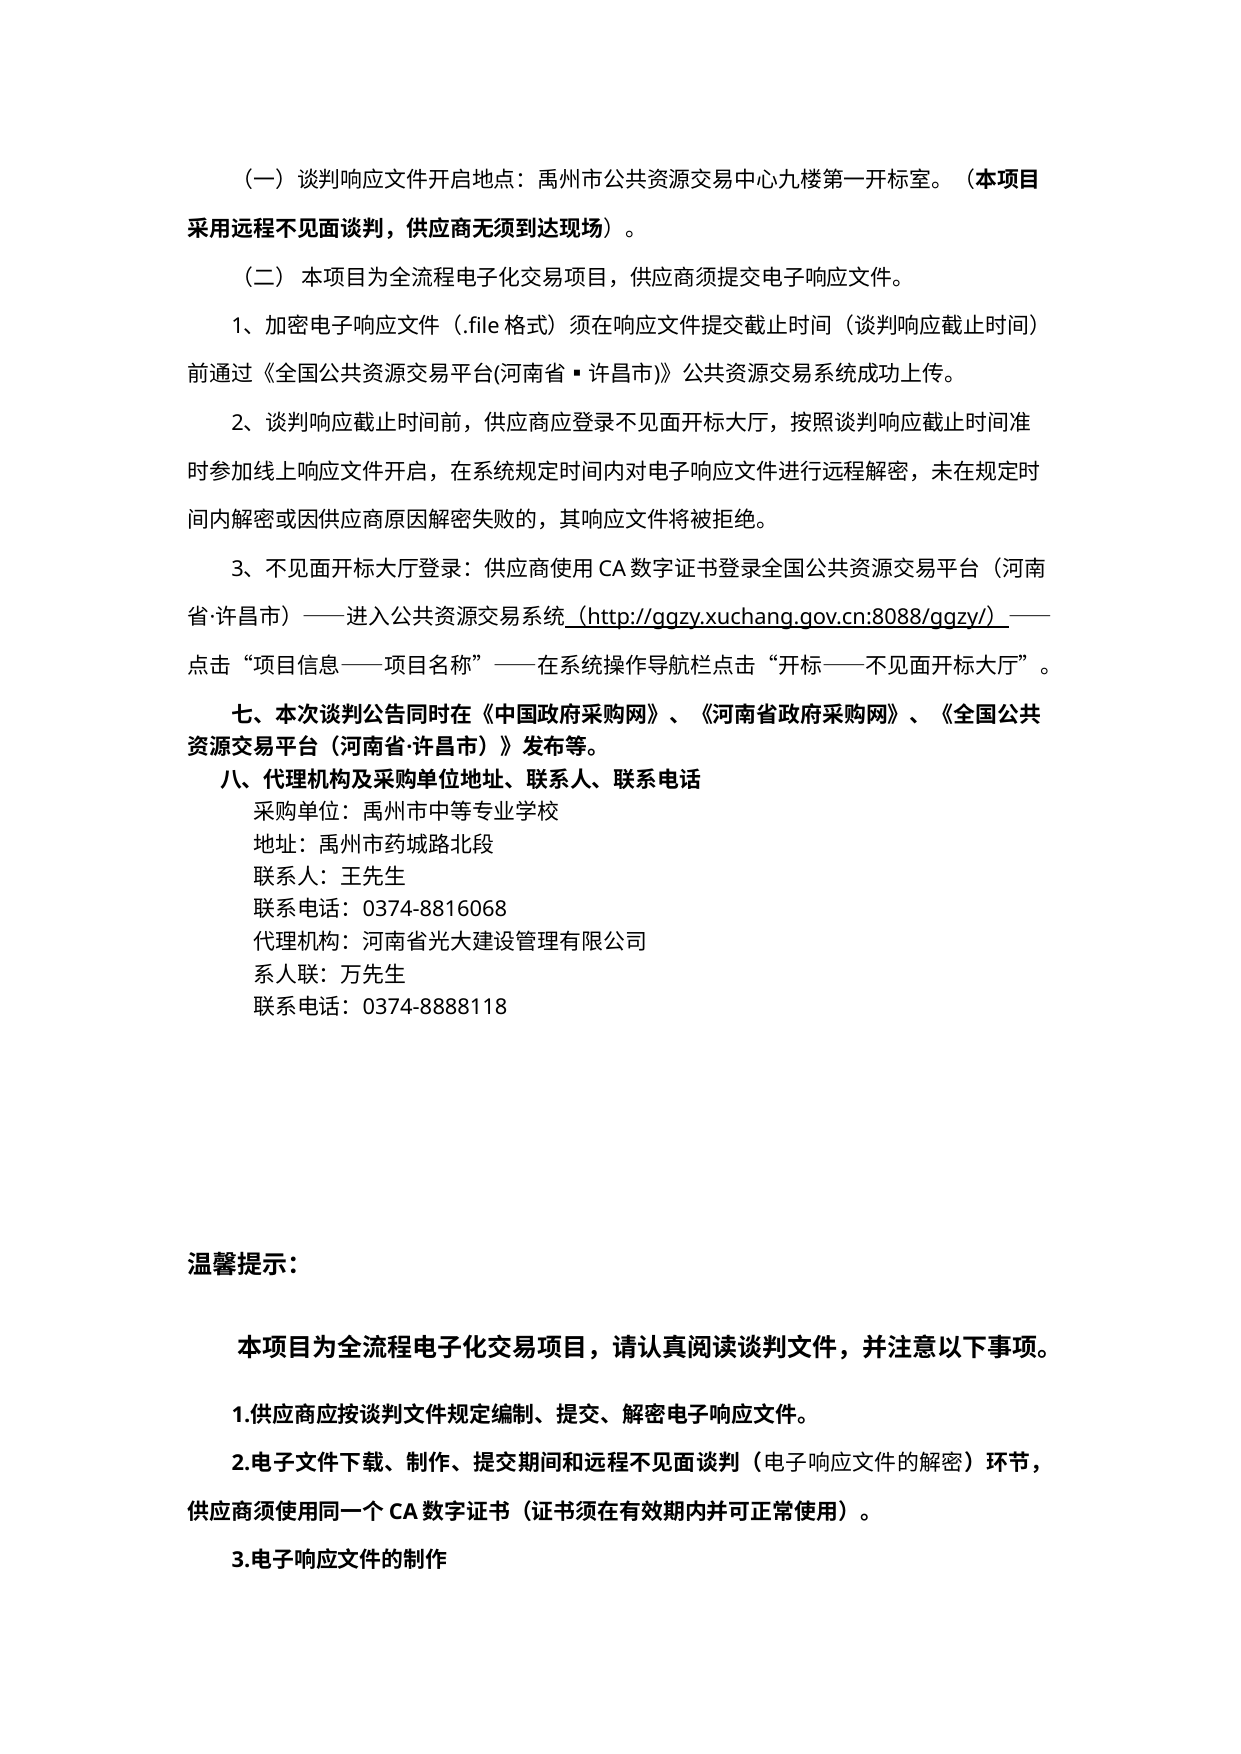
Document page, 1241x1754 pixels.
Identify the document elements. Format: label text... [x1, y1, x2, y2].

text （一）谈判响应文件开启地点：禹州市公共资源交易中心九楼第一开标室。（本项目采用远程不见面谈判，供应商无须到达现场）。 [187, 162, 1053, 243]
text 3.电子响应文件的制作 [187, 1542, 1053, 1574]
text 1.供应商应按谈判文件规定编制、提交、解密电子响应文件。 [187, 1396, 1053, 1429]
text 2、谈判响应截止时间前，供应商应登录不见面开标大厅，按照谈判响应截止时间准时参加线上响应文件开启，在系统规定时间内对电子响应文件进行远程解密，未在规定时间内解密或因供应商原因解密失败的，其响应文件将被拒绝。 [187, 404, 1053, 534]
text 1、加密电子响应文件（.file格式）须在响应文件提交截止时间（谈判响应截止时间）前通过《全国公共资源交易平台(河南省▪许昌市)》公共资源交易系统成功上传。 [187, 307, 1053, 389]
text 八、代理机构及采购单位地址、联系人、联系电话 [187, 761, 1053, 794]
text 联系电话：0374-8816068 [187, 891, 1053, 924]
text 本项目为全流程电子化交易项目，请认真阅读谈判文件，并注意以下事项。 [187, 1313, 1053, 1378]
text 七、本次谈判公告同时在《中国政府采购网》、《河南省政府采购网》、《全国公共资源交易平台（河南省·许昌市）》发布等。 [187, 696, 1053, 761]
text 系人联：万先生 [187, 956, 1053, 989]
text 3、不见面开标大厅登录：供应商使用CA数字证书登录全国公共资源交易平台（河南省·许昌市）——进入公共资源交易系统（http://ggzy.xuchang.gov.cn:8088/ggzy/）——点击“项目信息——项目名称”——在系统操作导航栏点击“开标——不见面开标大厅”。 [187, 550, 1053, 680]
text 温馨提示： [187, 1230, 1053, 1295]
text 联系电话：0374-8888118 [187, 989, 1053, 1021]
text 地址：禹州市药城路北段 [187, 826, 1053, 859]
text （二） 本项目为全流程电子化交易项目，供应商须提交电子响应文件。 [187, 259, 1053, 292]
text 联系人：王先生 [187, 859, 1053, 891]
text 2.电子文件下载、制作、提交期间和远程不见面谈判（电子响应文件的解密）环节，供应商须使用同一个CA数字证书（证书须在有效期内并可正常使用）。 [187, 1445, 1053, 1526]
text 采购单位：禹州市中等专业学校 [187, 794, 1053, 826]
text 代理机构：河南省光大建设管理有限公司 [187, 924, 1053, 956]
